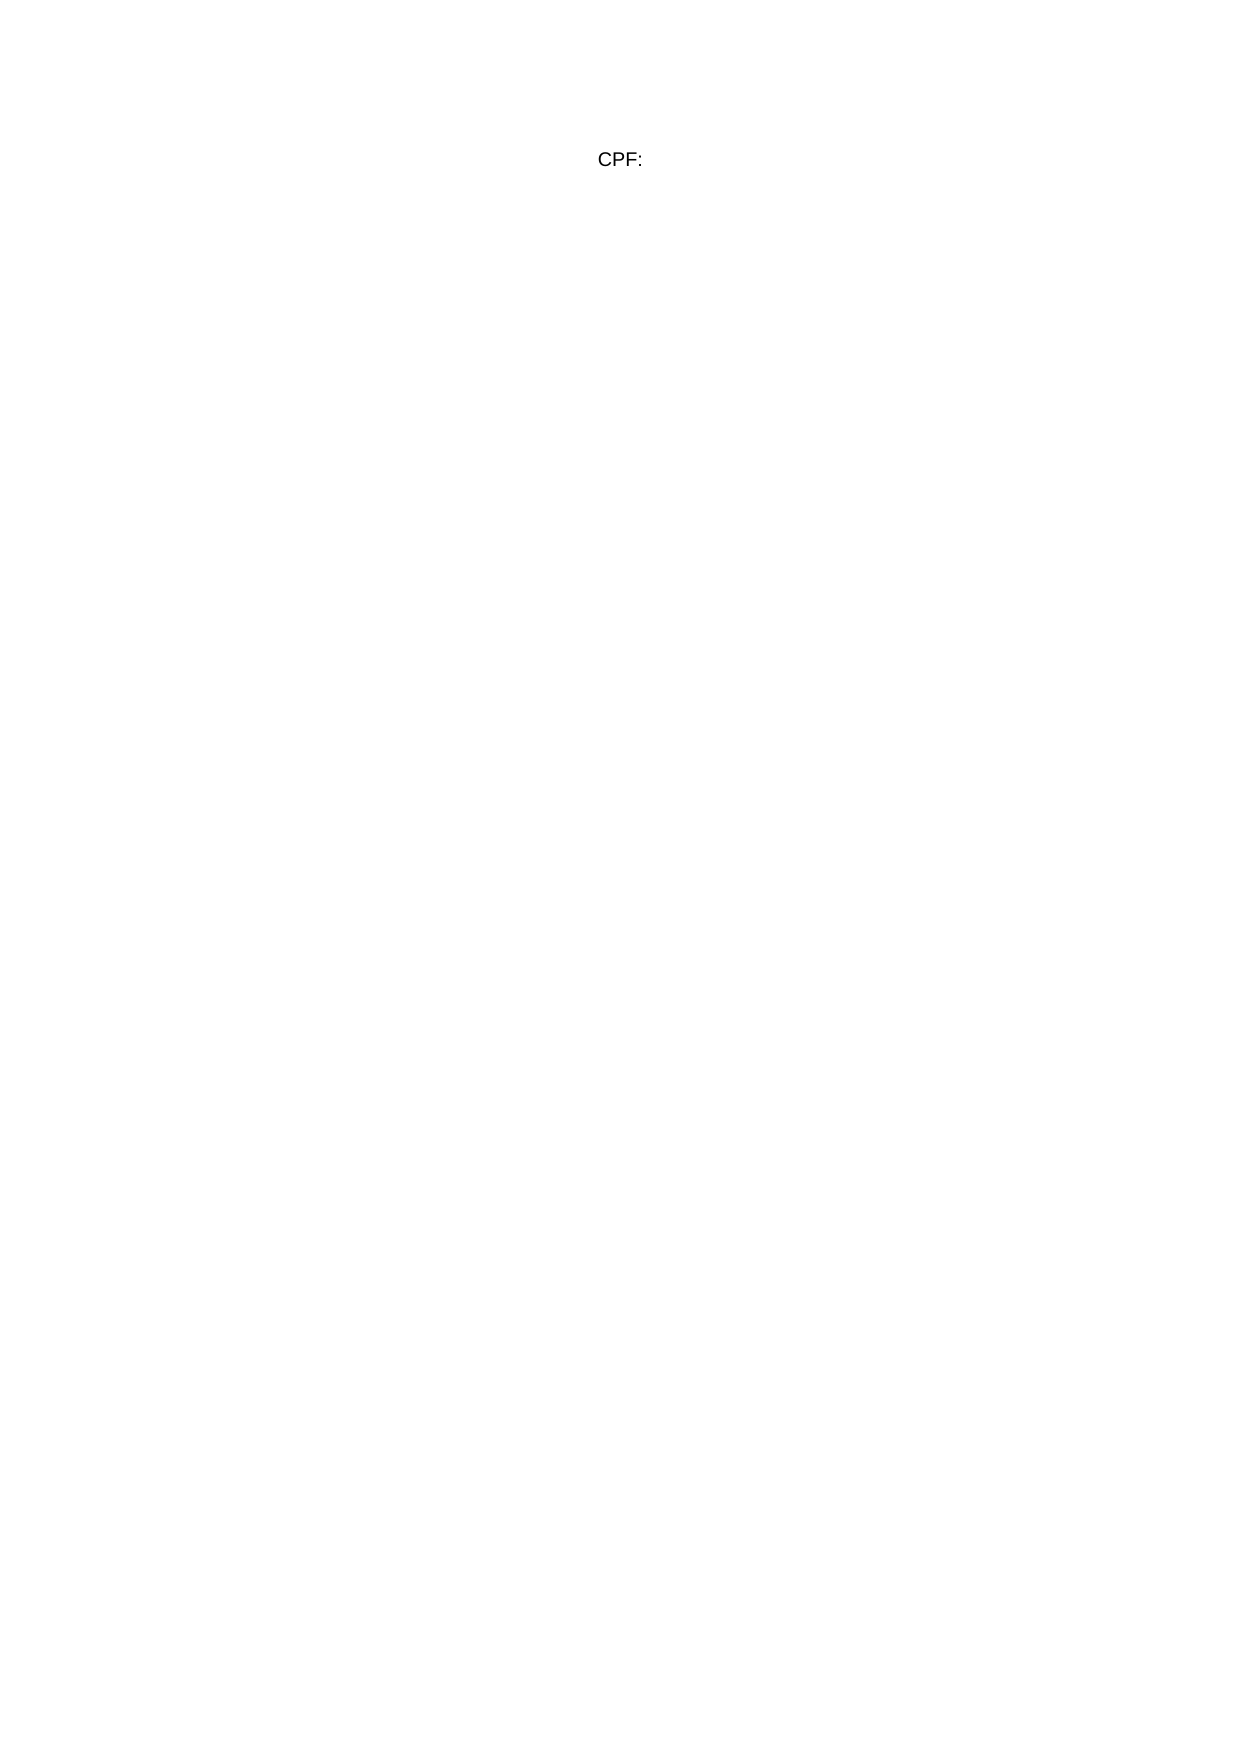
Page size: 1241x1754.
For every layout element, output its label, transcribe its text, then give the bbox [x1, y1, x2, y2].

text CPF: [177, 148, 1063, 170]
